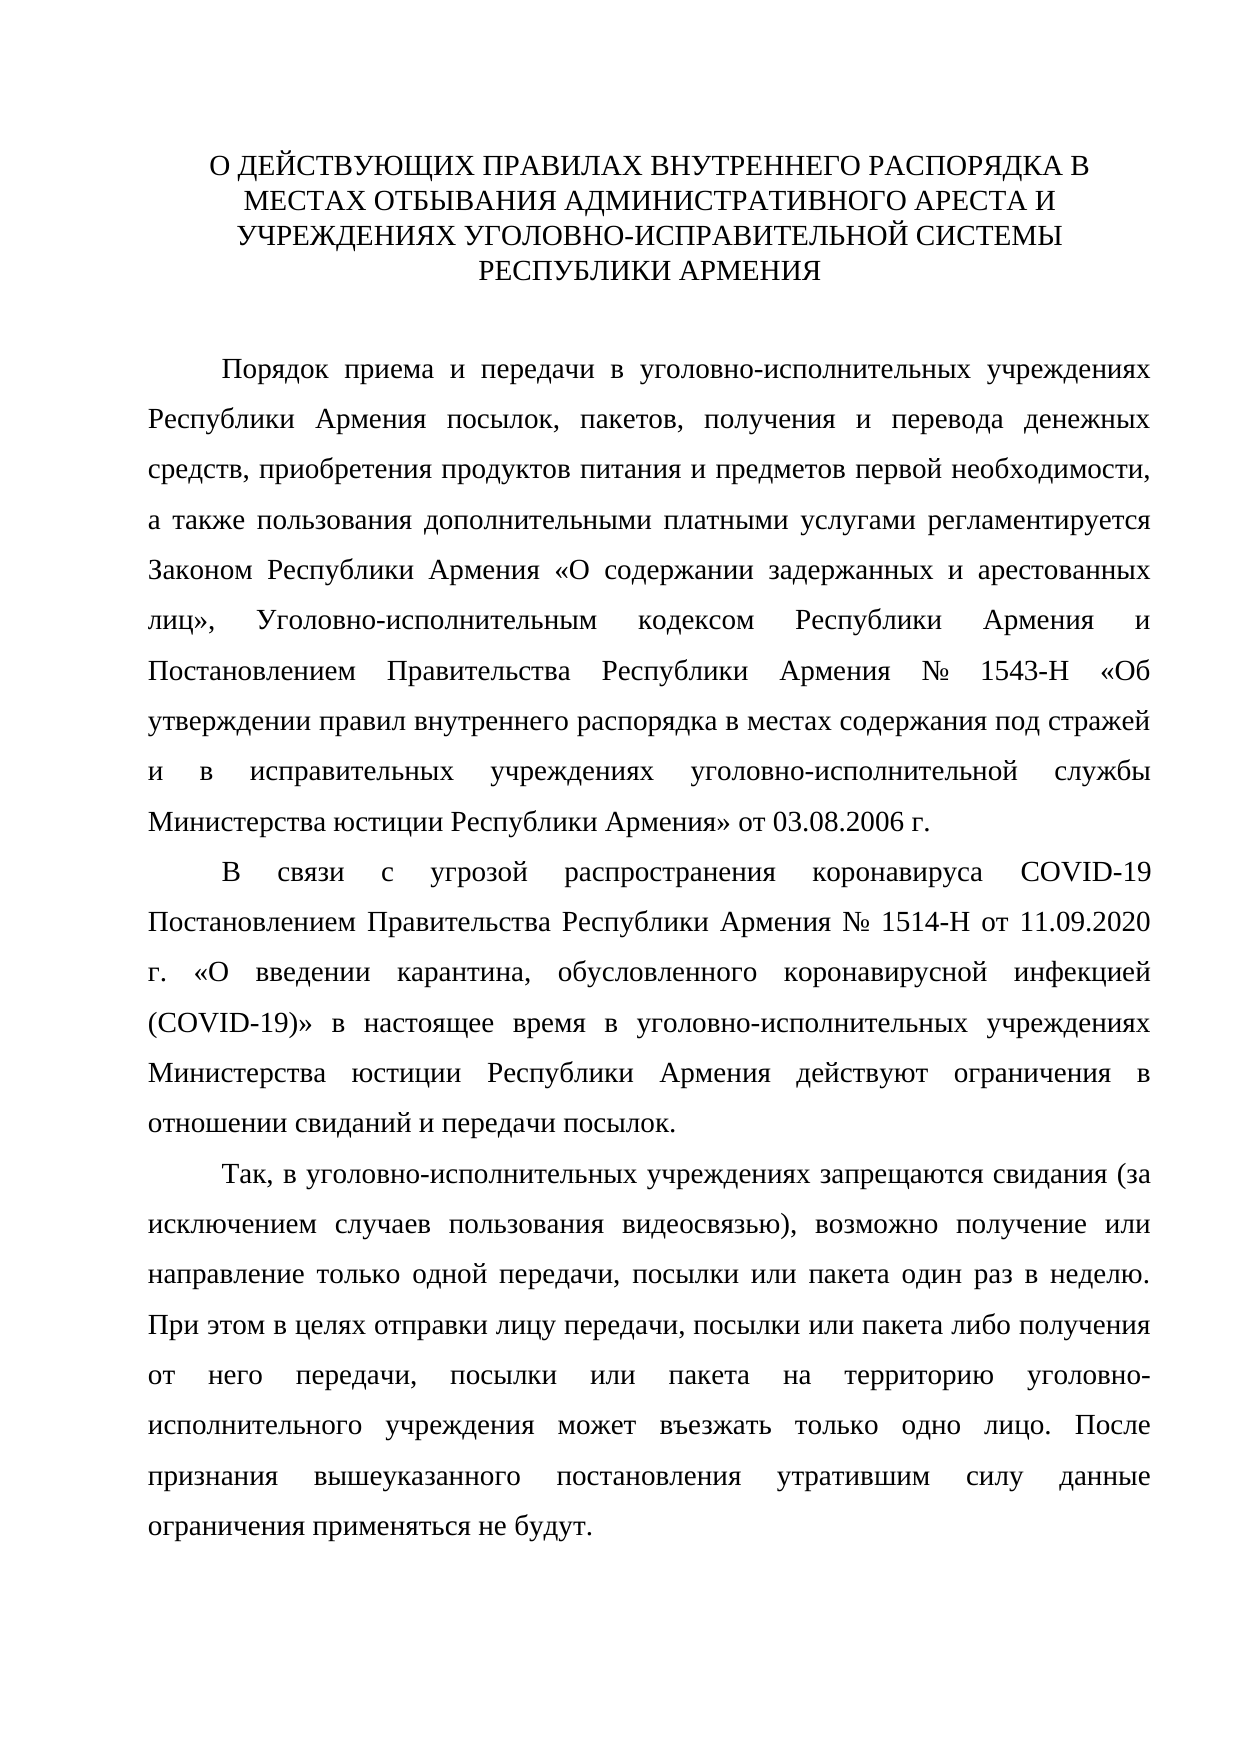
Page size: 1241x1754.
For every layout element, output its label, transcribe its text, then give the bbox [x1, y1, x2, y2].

text О ДЕЙСТВУЮЩИХ ПРАВИЛАХ ВНУТРЕННЕГО РАСПОРЯДКА В МЕСТАХ ОТБЫВАНИЯ АДМИНИСТРАТИВНОГО АРЕСТА И УЧРЕЖДЕНИЯХ УГОЛОВНО-ИСПРАВИТЕЛЬНОЙ СИСТЕМЫ РЕСПУБЛИКИ АРМЕНИЯ [148, 148, 1152, 287]
text Так, в уголовно-исполнительных учреждениях запрещаются свидания (за исключением случаев пользования видеосвязью), возможно получение или направление только одной передачи, посылки или пакета один раз в неделю. При этом в целях отправки лицу передачи, посылки или пакета либо получения от него передачи, посылки или пакета на территорию уголовно-исполнительного учреждения может въезжать только одно лицо. После признания вышеуказанного постановления утратившим силу данные ограничения применяться не будут. [148, 1156, 1152, 1542]
text Порядок приема и передачи в уголовно-исполнительных учреждениях Республики Армения посылок, пакетов, получения и перевода денежных средств, приобретения продуктов питания и предметов первой необходимости, а также пользования дополнительными платными услугами регламентируется Законом Республики Армения «О содержании задержанных и арестованных лиц», Уголовно-исполнительным кодексом Республики Армения и Постановлением Правительства Республики Армения № 1543-Н «Об утверждении правил внутреннего распорядка в местах содержания под стражей и в исправительных учреждениях уголовно-исполнительной службы Министерства юстиции Республики Армения» от 03.08.2006 г. [148, 351, 1152, 837]
text В связи с угрозой распространения коронавируса COVID-19 Постановлением Правительства Республики Армения № 1514-Н от 11.09.2020 г. «О введении карантина, обусловленного коронавирусной инфекцией (COVID-19)» в настоящее время в уголовно-исполнительных учреждениях Министерства юстиции Республики Армения действуют ограничения в отношении свиданий и передачи посылок. [148, 854, 1152, 1139]
